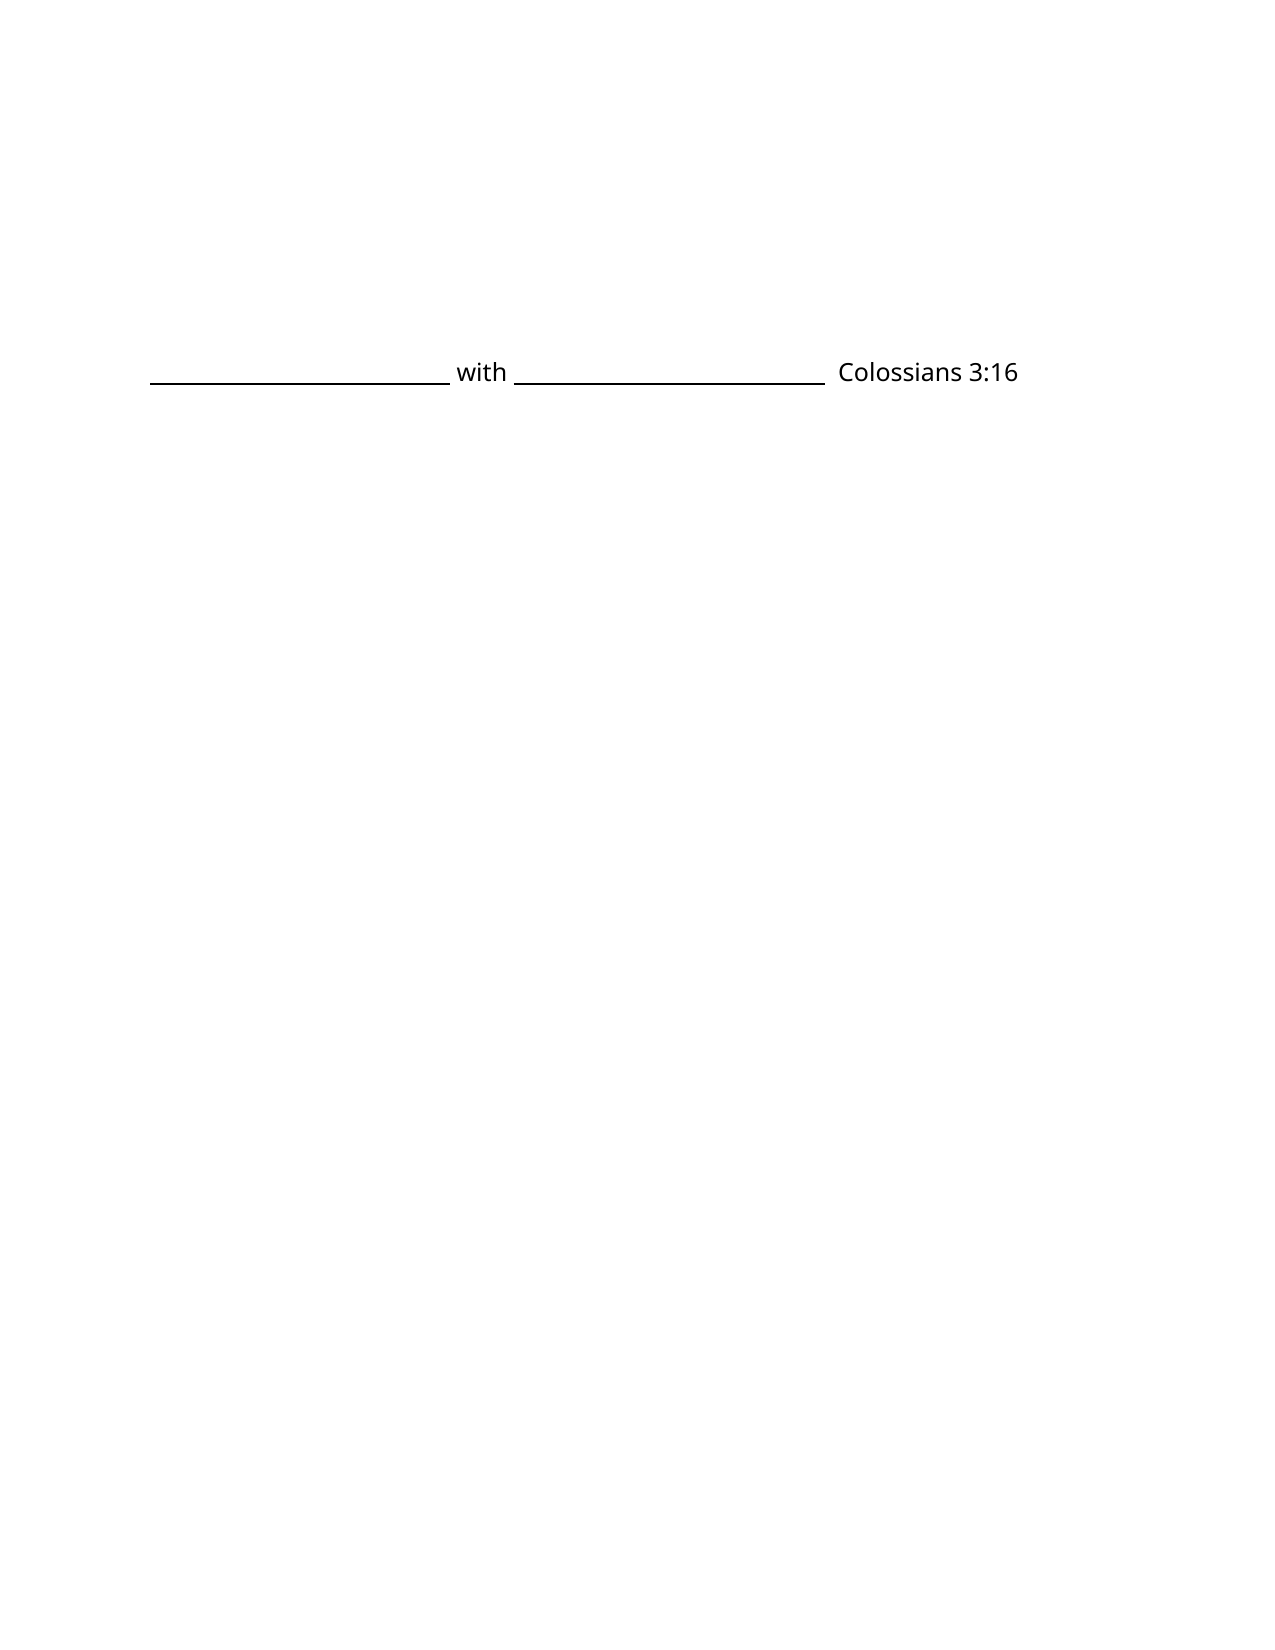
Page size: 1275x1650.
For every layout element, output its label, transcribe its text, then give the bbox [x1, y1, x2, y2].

text with Colossians 3:16 [150, 354, 1125, 388]
